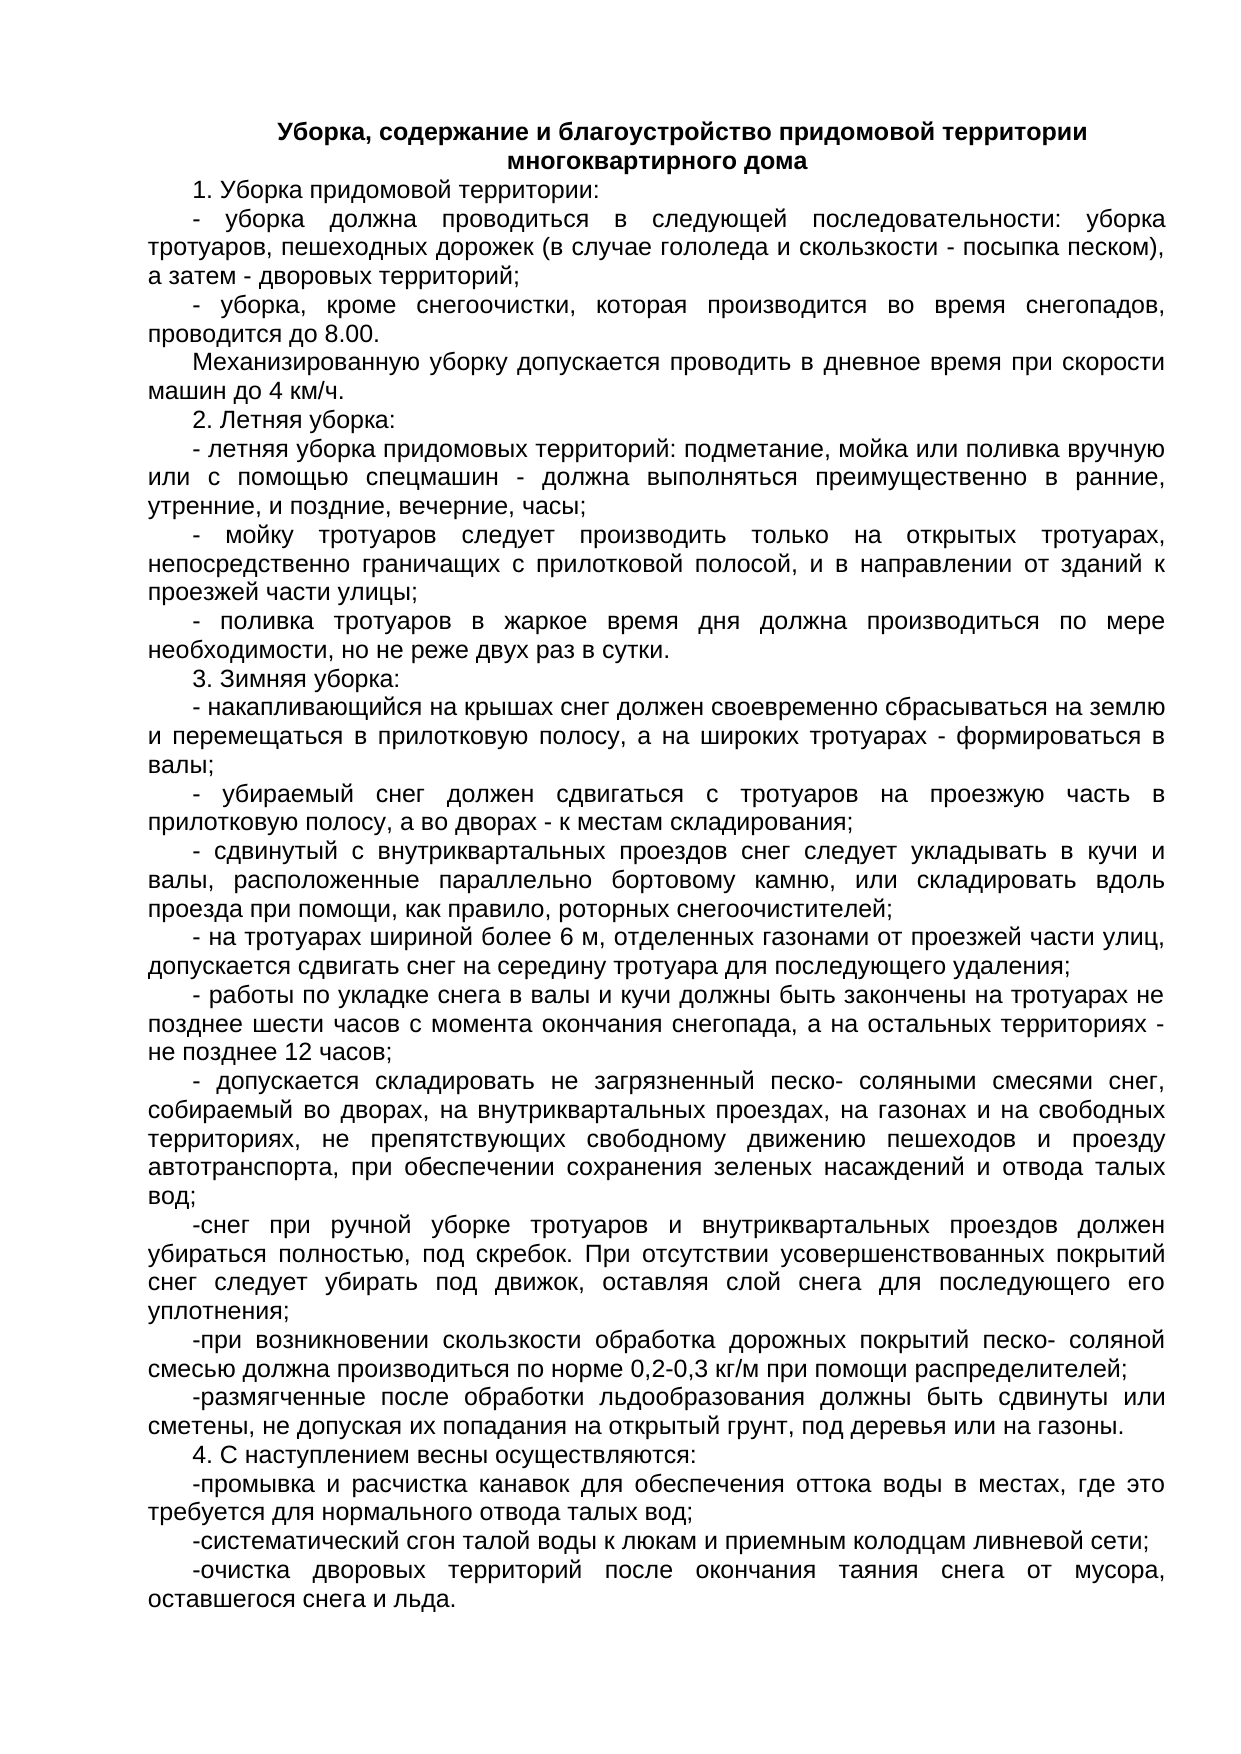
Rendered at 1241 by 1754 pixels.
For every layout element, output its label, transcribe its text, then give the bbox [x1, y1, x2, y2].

text -при возникновении скользкости обработка дорожных покрытий песко- соляной смесью должна производиться по норме 0,2-0,3 кг/м при помощи распределителей; [148, 1325, 1166, 1382]
text - летняя уборка придомовых территорий: подметание, мойка или поливка вручную или с помощью спецмашин - должна выполняться преимущественно в ранние, утренние, и поздние, вечерние, часы; [148, 433, 1166, 520]
text - на тротуарах шириной более 6 м, отделенных газонами от проезжей части улиц, допускается сдвигать снег на середину тротуара для последующего удаления; [148, 922, 1166, 980]
text 2. Летняя уборка: [148, 405, 1166, 433]
text -промывка и расчистка канавок для обеспечения оттока воды в местах, где это требуется для нормального отвода талых вод; [148, 1468, 1166, 1526]
text - поливка тротуаров в жаркое время дня должна производиться по мере необходимости, но не реже двух раз в сутки. [148, 606, 1166, 663]
text - уборка, кроме снегоочистки, которая производится во время снегопадов, проводится до 8.00. [148, 290, 1166, 347]
text -систематический сгон талой воды к люкам и приемным колодцам ливневой сети; [148, 1526, 1166, 1555]
text Уборка, содержание и благоустройство придомовой территории многоквартирного дома [148, 117, 1166, 175]
text - работы по укладке снега в валы и кучи должны быть закончены на тротуарах не позднее шести часов с момента окончания снегопада, а на остальных территориях - не позднее 12 часов; [148, 980, 1166, 1066]
text -снег при ручной уборке тротуаров и внутриквартальных проездов должен убираться полностью, под скребок. При отсутствии усовершенствованных покрытий снег следует убирать под движок, оставляя слой снега для последующего его уплотнения; [148, 1210, 1166, 1325]
text - уборка должна проводиться в следующей последовательности: уборка тротуаров, пешеходных дорожек (в случае гололеда и скользкости - посыпка песком), а затем - дворовых территорий; [148, 203, 1166, 290]
text - допускается складировать не загрязненный песко- соляными смесями снег, собираемый во дворах, на внутриквартальных проездах, на газонах и на свободных территориях, не препятствующих свободному движению пешеходов и проезду автотранспорта, при обеспечении сохранения зеленых насаждений и отвода талых вод; [148, 1066, 1166, 1210]
text - мойку тротуаров следует производить только на открытых тротуарах, непосредственно граничащих с прилотковой полосой, и в направлении от зданий к проезжей части улицы; [148, 520, 1166, 606]
text - накапливающийся на крышах снег должен своевременно сбрасываться на землю и перемещаться в прилотковую полосу, а на широких тротуарах - формироваться в валы; [148, 692, 1166, 778]
text 3. Зимняя уборка: [148, 663, 1166, 692]
text -размягченные после обработки льдообразования должны быть сдвинуты или сметены, не допуская их попадания на открытый грунт, под деревья или на газоны. [148, 1382, 1166, 1440]
text - сдвинутый с внутриквартальных проездов снег следует укладывать в кучи и валы, расположенные параллельно бортовому камню, или складировать вдоль проезда при помощи, как правило, роторных снегоочистителей; [148, 836, 1166, 922]
text Механизированную уборку допускается проводить в дневное время при скорости машин до 4 км/ч. [148, 347, 1166, 405]
text 4. С наступлением весны осуществляются: [148, 1440, 1166, 1468]
text -очистка дворовых территорий после окончания таяния снега от мусора, оставшегося снега и льда. [148, 1555, 1166, 1612]
text 1. Уборка придомовой территории: [148, 175, 1166, 203]
text - убираемый снег должен сдвигаться с тротуаров на проезжую часть в прилотковую полосу, а во дворах - к местам складирования; [148, 778, 1166, 836]
